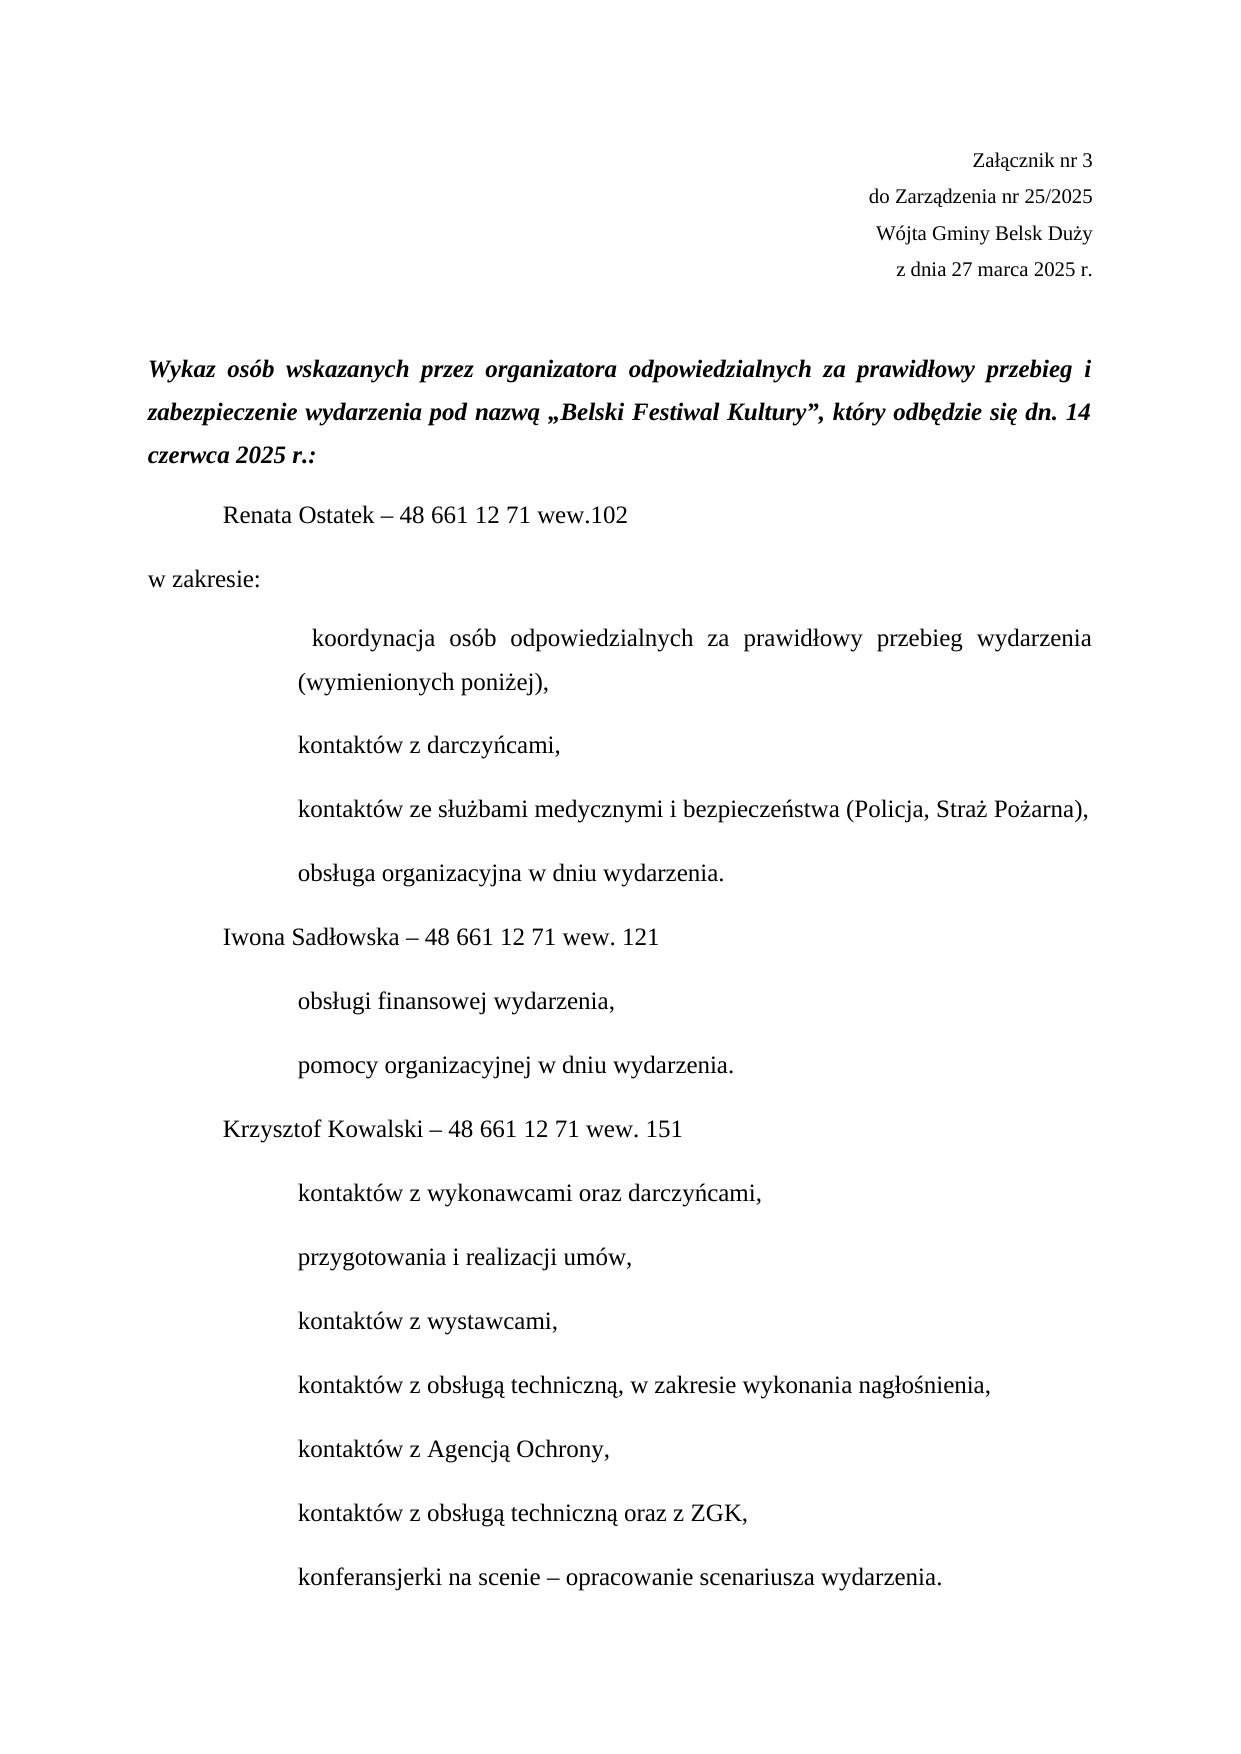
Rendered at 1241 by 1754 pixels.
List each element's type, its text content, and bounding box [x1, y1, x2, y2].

list kontaktów z wystawcami, [260, 1306, 1093, 1335]
text Załącznik nr 3 [148, 148, 1093, 172]
list koordynacja osób odpowiedzialnych za prawidłowy przebieg wydarzenia (wymienionych poniżej), [260, 623, 1093, 695]
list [260, 1498, 1093, 1527]
text z dnia 27 marca 2025 r. [148, 257, 1093, 281]
text do Zarządzenia nr 25/2025 [148, 184, 1093, 208]
list kontaktów z obsługą techniczną, w zakresie wykonania nagłośnienia, [260, 1370, 1093, 1399]
list obsługa organizacyjna w dniu wydarzenia. [260, 858, 1093, 887]
list Iwona Sadłowska – 48 661 12 71 wew. 121 [185, 922, 1093, 951]
text w zakresie: [148, 564, 1093, 592]
list kontaktów ze służbami medycznymi i bezpieczeństwa (Policja, Straż Pożarna), [260, 794, 1093, 823]
list kontaktów z wykonawcami oraz darczyńcami, [260, 1178, 1093, 1207]
list pomocy organizacyjnej w dniu wydarzenia. [260, 1050, 1093, 1079]
list Krzysztof Kowalski – 48 661 12 71 wew. 151 [185, 1114, 1093, 1143]
list przygotowania i realizacji umów, [260, 1242, 1093, 1271]
text Wójta Gminy Belsk Duży [148, 221, 1093, 245]
text Wykaz osób wskazanych przez organizatora odpowiedzialnych za prawidłowy przebieg i zabezpieczenie wydarzenia pod nazwą „Belski Festiwal Kultury”, który odbędzie się dn. 14 czerwca 2025 r.: [148, 354, 1093, 469]
list Renata Ostatek – 48 661 12 71 wew.102 [185, 500, 1093, 528]
list kontaktów z darczyńcami, [260, 731, 1093, 759]
list kontaktów z Agencją Ochrony, [260, 1434, 1093, 1463]
list obsługi finansowej wydarzenia, [260, 986, 1093, 1015]
list konferansjerki na scenie – opracowanie scenariusza wydarzenia. [260, 1562, 1093, 1591]
